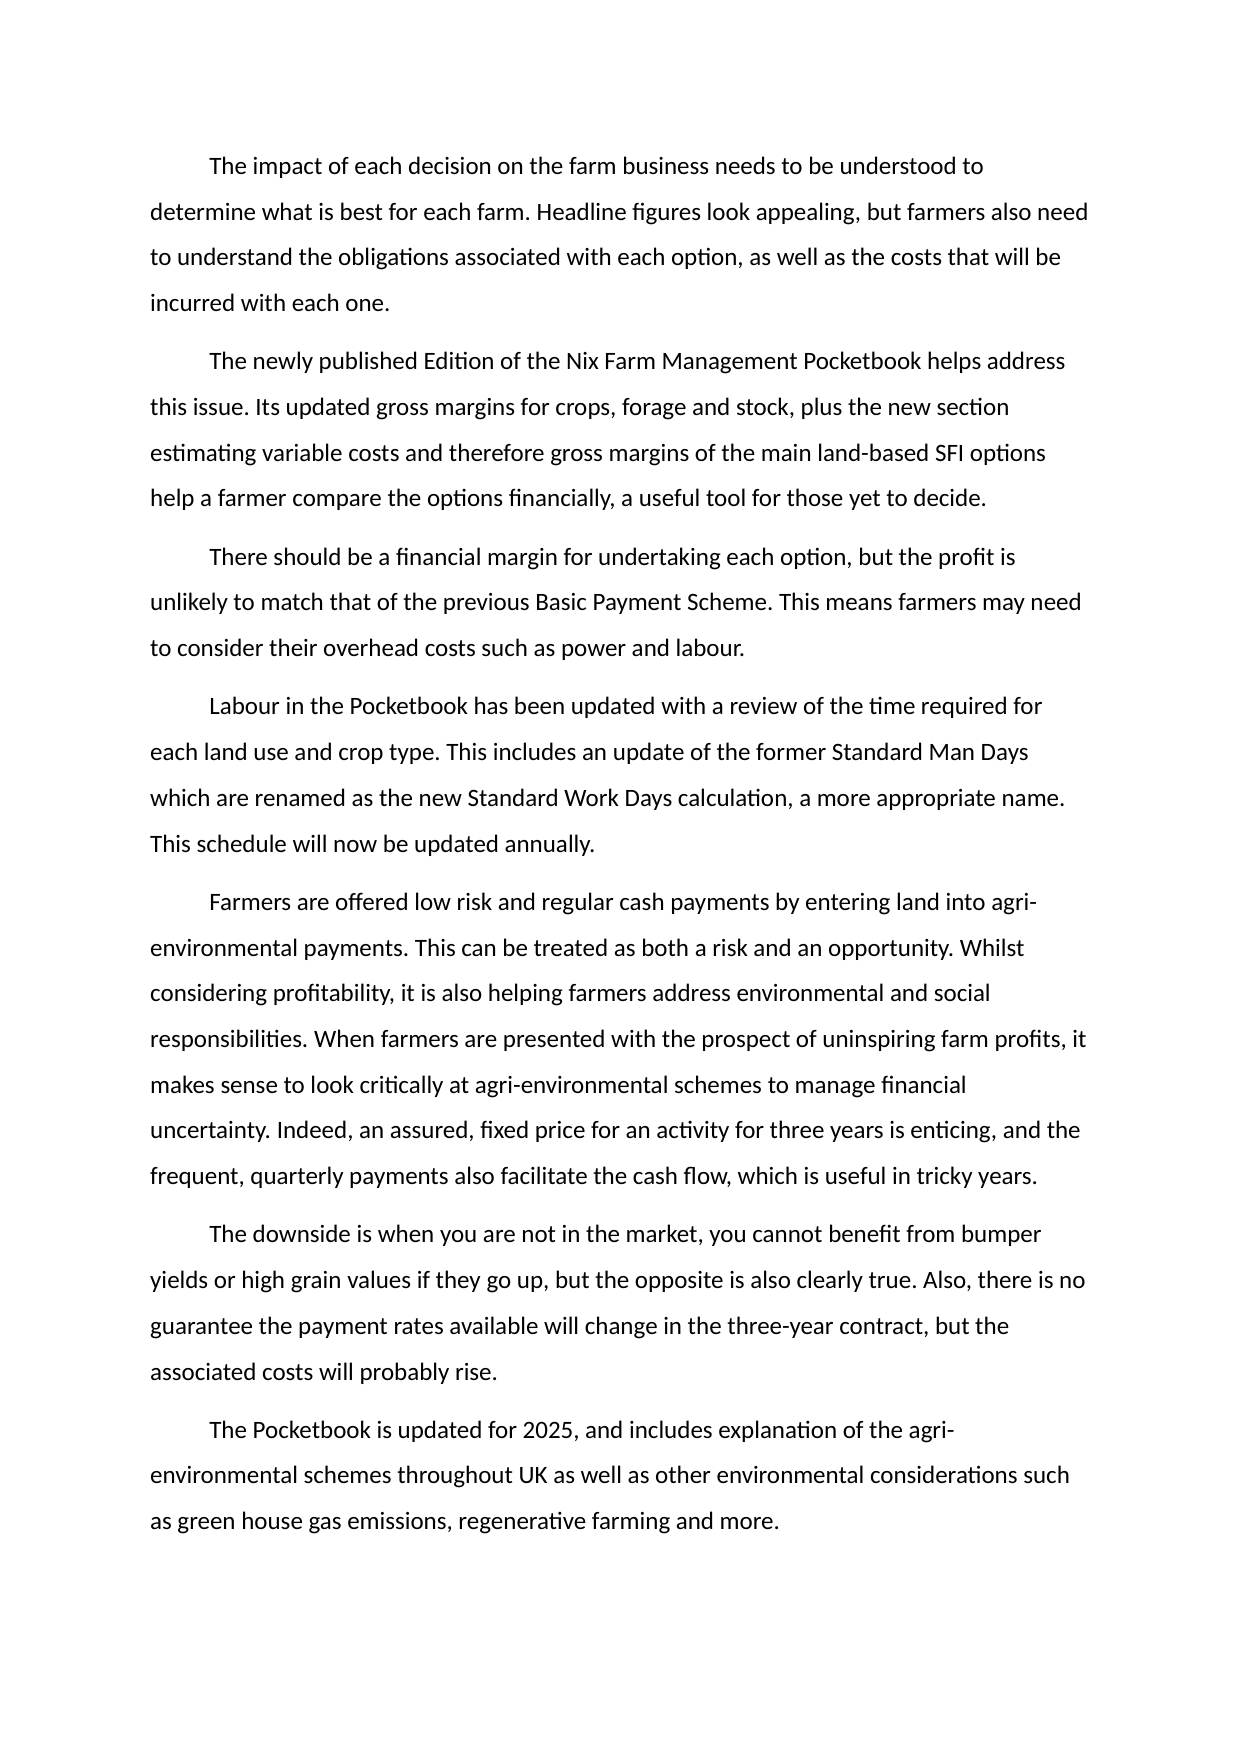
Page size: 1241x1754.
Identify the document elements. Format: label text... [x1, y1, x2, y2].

text The newly published Edition of the Nix Farm Management Pocketbook helps address this issue. Its updated gross margins for crops, forage and stock, plus the new section estimating variable costs and therefore gross margins of the main land-based SFI options help a farmer compare the options financially, a useful tool for those yet to decide. [150, 345, 1090, 513]
text Farmers are offered low risk and regular cash payments by entering land into agri-environmental payments. This can be treated as both a risk and an opportunity. Whilst considering profitability, it is also helping farmers address environmental and social responsibilities. When farmers are presented with the prospect of uninspiring farm profits, it makes sense to look critically at agri-environmental schemes to manage financial uncertainty. Indeed, an assured, fixed price for an activity for three years is enticing, and the frequent, quarterly payments also facilitate the cash flow, which is useful in tricky years. [150, 886, 1090, 1191]
text The downside is when you are not in the market, you cannot benefit from bumper yields or high grain values if they go up, but the opposite is also clearly true. Also, there is no guarantee the payment rates available will change in the three-year contract, but the associated costs will probably rise. [150, 1218, 1090, 1386]
text Labour in the Pocketbook has been updated with a review of the time required for each land use and crop type. This includes an update of the former Standard Man Days which are renamed as the new Standard Work Days calculation, a more appropriate name. This schedule will now be updated annually. [150, 691, 1090, 858]
text The impact of each decision on the farm business needs to be understood to determine what is best for each farm. Headline figures look appealing, but farmers also need to understand the obligations associated with each option, as well as the costs that will be incurred with each one. [150, 150, 1090, 318]
text There should be a financial margin for undertaking each option, but the profit is unlikely to match that of the previous Basic Payment Scheme. This means farmers may need to consider their overhead costs such as power and labour. [150, 541, 1090, 663]
text The Pocketbook is updated for 2025, and includes explanation of the agri-environmental schemes throughout UK as well as other environmental considerations such as green house gas emissions, regenerative farming and more. [150, 1414, 1090, 1536]
